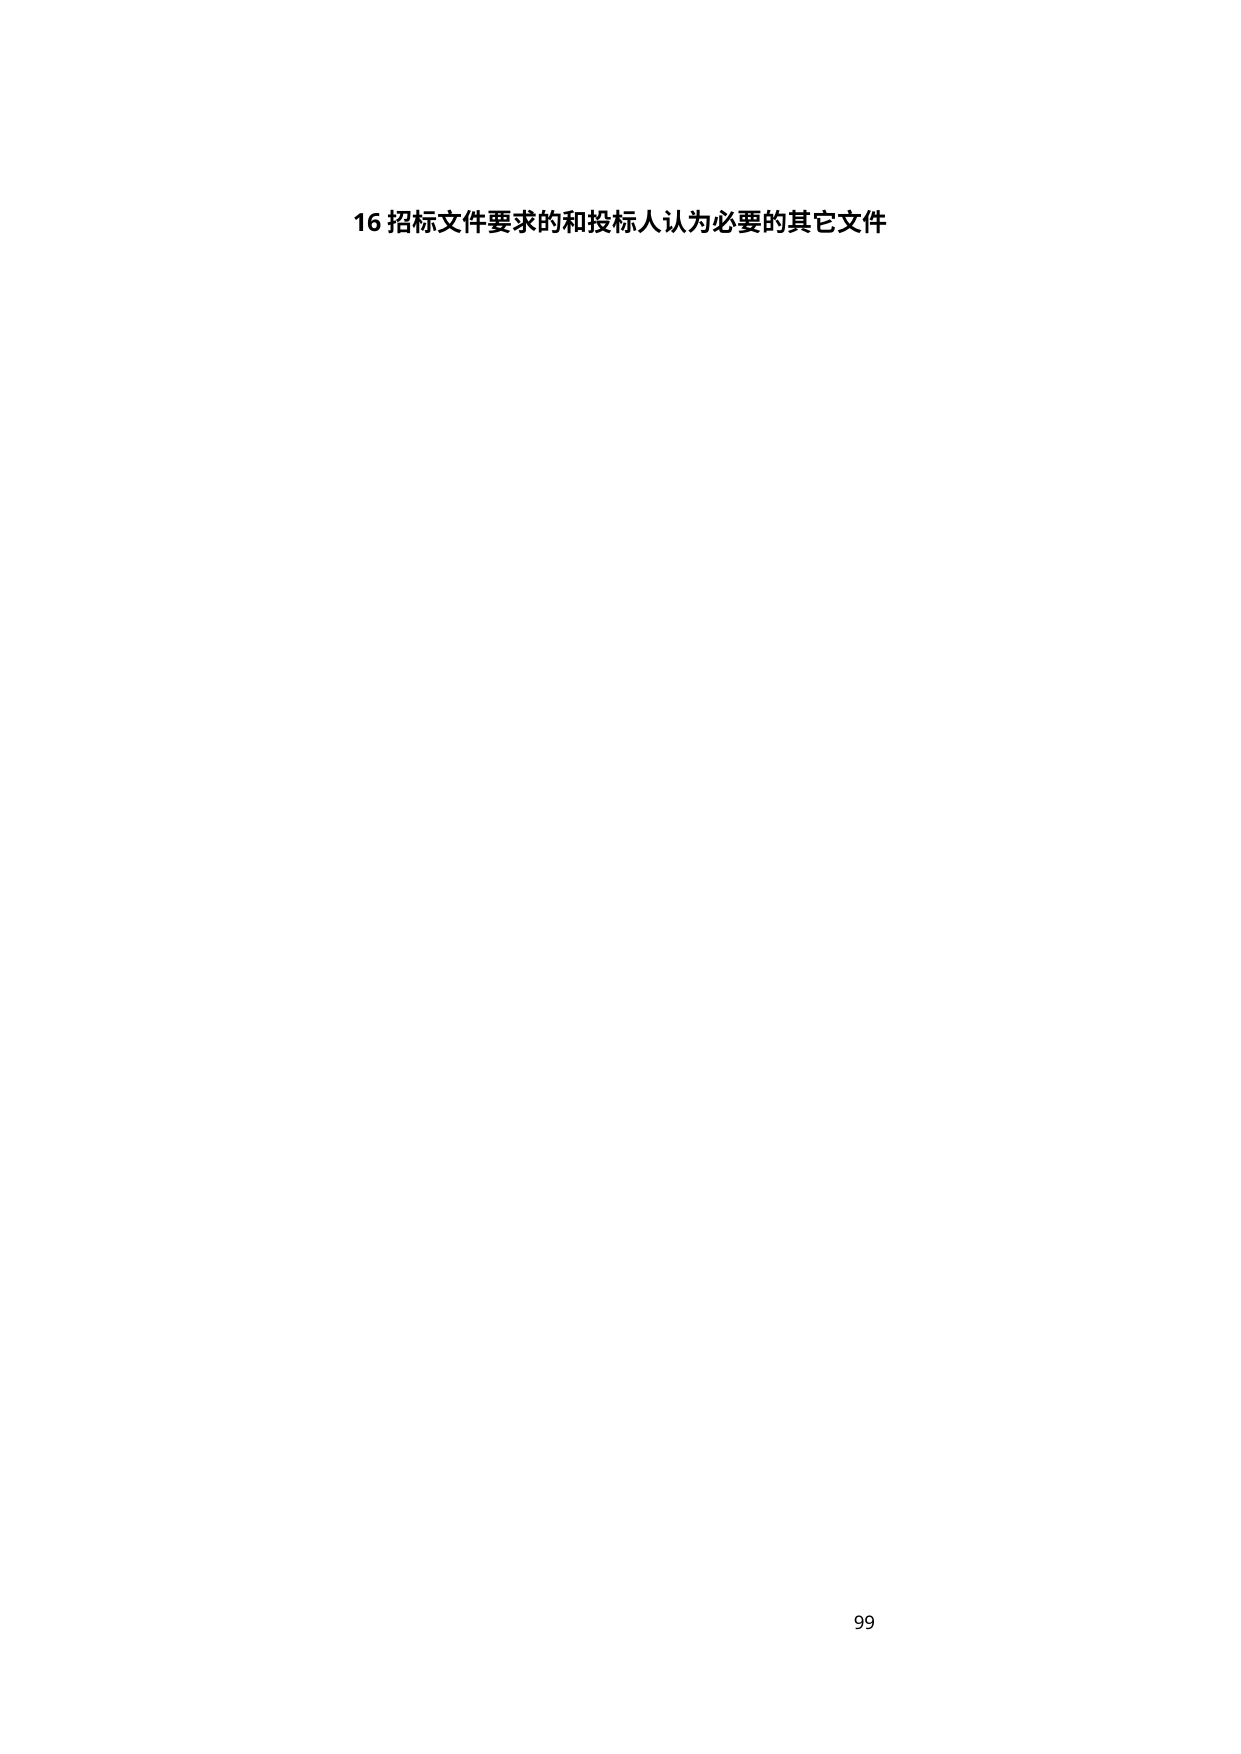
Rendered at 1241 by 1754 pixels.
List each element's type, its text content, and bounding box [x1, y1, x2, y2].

subtitle 16 招标文件要求的和投标人认为必要的其它文件 [148, 202, 1092, 238]
